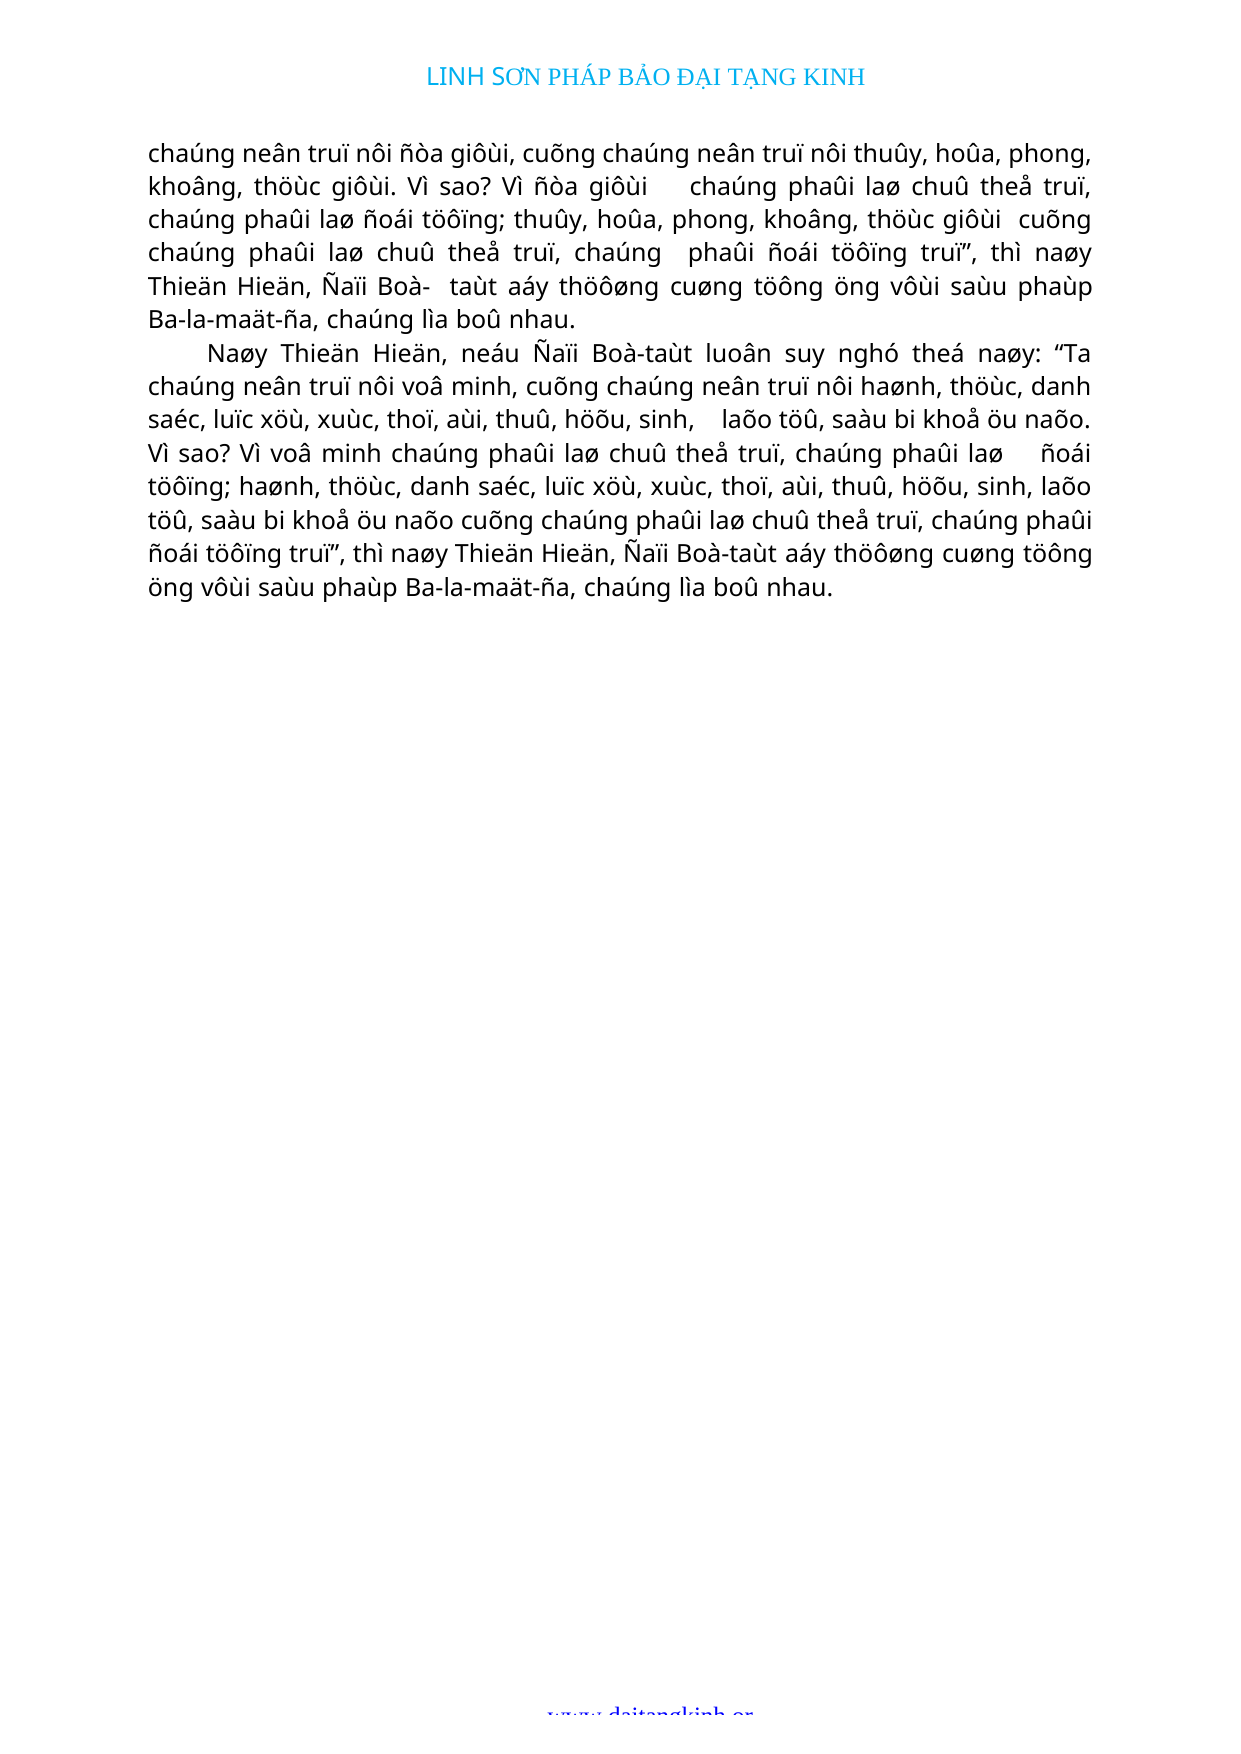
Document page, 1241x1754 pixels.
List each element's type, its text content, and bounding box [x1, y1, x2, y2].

text Naøy Thieän Hieän, neáu Ñaïi Boà-taùt luoân suy nghó theá naøy: “Ta chaúng neân truï nôi voâ minh, cuõng chaúng neân truï nôi haønh, thöùc, danh saéc, luïc xöù, xuùc, thoï, aùi, thuû, höõu, sinh, laõo töû, saàu bi khoå öu naõo. Vì sao? Vì voâ minh chaúng phaûi laø chuû theå truï, chaúng phaûi laø ñoái töôïng; haønh, thöùc, danh saéc, luïc xöù, xuùc, thoï, aùi, thuû, höõu, sinh, laõo töû, saàu bi khoå öu naõo cuõng chaúng phaûi laø chuû theå truï, chaúng phaûi ñoái töôïng truï”, thì naøy Thieän Hieän, Ñaïi Boà-taùt aáy thöôøng cuøng töông öng vôùi saùu phaùp Ba-la-maät-ña, chaúng lìa boû nhau. [148, 336, 1093, 603]
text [148, 135, 1093, 336]
